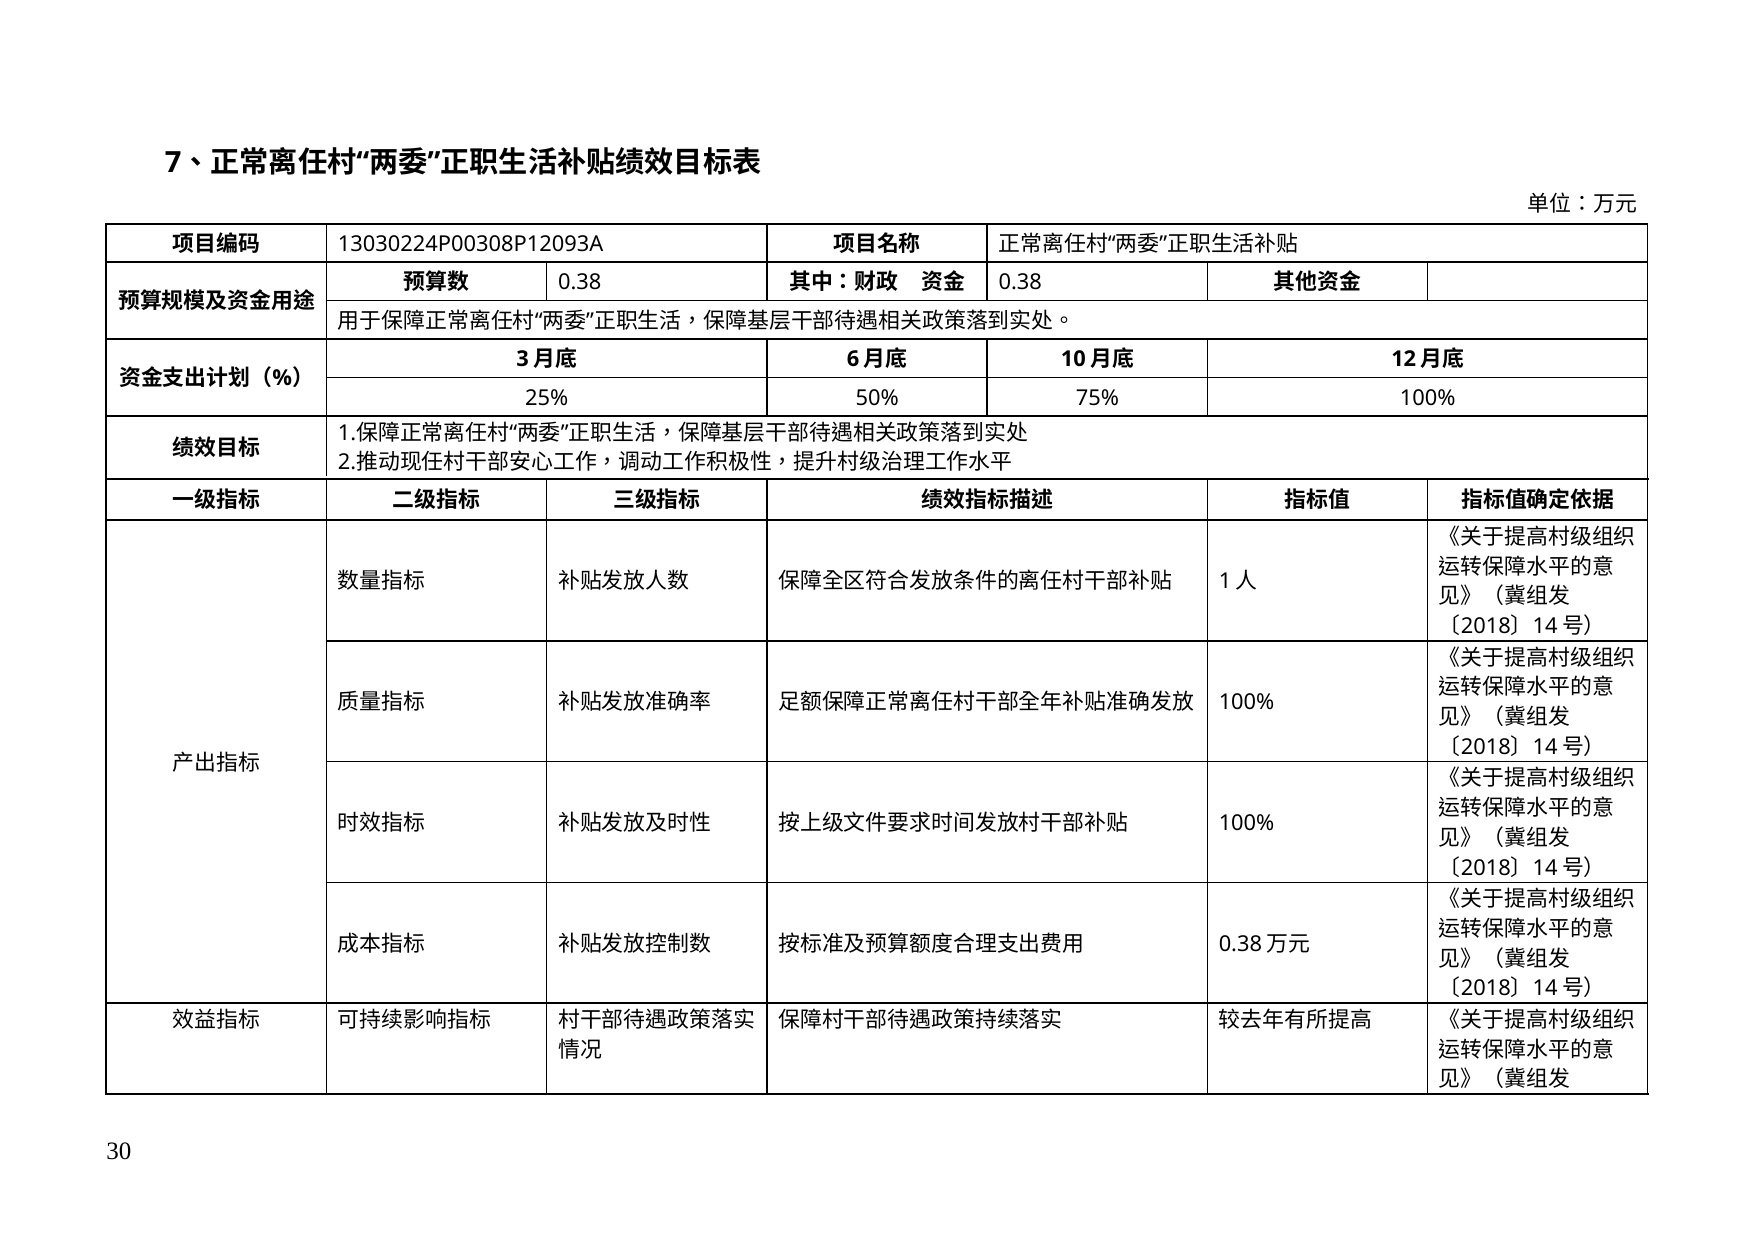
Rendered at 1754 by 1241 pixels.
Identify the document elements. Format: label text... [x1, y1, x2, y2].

table_cell 100% [1208, 762, 1427, 881]
table_cell 足额保障正常离任村干部全年补贴准确发放 [768, 642, 1207, 761]
table_cell 成本指标 [327, 883, 546, 1002]
table_header 二级指标 [327, 480, 546, 519]
table_cell 补贴发放准确率 [547, 642, 766, 761]
table_cell 0.38万元 [1208, 883, 1427, 1002]
table_cell 可持续影响指标 [327, 1004, 546, 1093]
table_cell 预算规模及资金用途 [107, 263, 326, 338]
table_cell 其中：财政 资金 [768, 263, 986, 300]
text 7、正常离任村“两委”正职生活补贴绩效目标表 [106, 142, 1648, 181]
table_cell 13030224P00308P12093A [327, 225, 766, 261]
table_cell 补贴发放及时性 [547, 762, 766, 881]
table_cell 时效指标 [327, 762, 546, 881]
table_header 指标值确定依据 [1428, 480, 1647, 519]
table_cell 资金支出计划（%） [107, 340, 326, 415]
table_cell 《关于提高村级组织运转保障水平的意见》（冀组发〔2018〕14号） [1428, 762, 1647, 881]
table_cell 10月底 [988, 340, 1207, 377]
table_cell 数量指标 [327, 521, 546, 640]
table_cell 用于保障正常离任村“两委”正职生活，保障基层干部待遇相关政策落到实处。 [327, 301, 1647, 338]
table_cell 50% [768, 378, 986, 415]
table_cell 1人 [1208, 521, 1427, 640]
table_cell 效益指标 [107, 1004, 326, 1093]
table_header 单位：万元 [107, 183, 1647, 223]
table_header 指标值 [1208, 480, 1427, 519]
table_cell 《关于提高村级组织运转保障水平的意见》（冀组发〔2018〕14号） [1428, 521, 1647, 640]
table_cell 75% [988, 378, 1207, 415]
table_cell 25% [327, 378, 766, 415]
table_header 绩效指标描述 [768, 480, 1207, 519]
table_cell [1428, 263, 1647, 300]
table_cell 按标准及预算额度合理支出费用 [768, 883, 1207, 1002]
table_header 三级指标 [547, 480, 766, 519]
table_cell 0.38 [988, 263, 1207, 300]
table_cell 保障村干部待遇政策持续落实 [768, 1004, 1207, 1093]
table_cell 较去年有所提高 [1208, 1004, 1427, 1093]
table_cell 100% [1208, 642, 1427, 761]
table_cell 0.38 [547, 263, 766, 300]
table_cell 3月底 [327, 340, 766, 377]
table_cell 保障全区符合发放条件的离任村干部补贴 [768, 521, 1207, 640]
table_cell 其他资金 [1208, 263, 1427, 300]
table_cell 《关于提高村级组织运转保障水平的意见》（冀组发〔2018〕14号） [1428, 1004, 1647, 1093]
table_cell 补贴发放控制数 [547, 883, 766, 1002]
table_cell 6月底 [768, 340, 986, 377]
table_cell 《关于提高村级组织运转保障水平的意见》（冀组发〔2018〕14号） [1428, 883, 1647, 1002]
table_cell 项目编码 [107, 225, 326, 261]
table_cell 产出指标 [107, 521, 326, 1002]
table_cell 质量指标 [327, 642, 546, 761]
table_cell 《关于提高村级组织运转保障水平的意见》（冀组发〔2018〕14号） [1428, 642, 1647, 761]
table_header 一级指标 [107, 480, 326, 519]
table_cell 预算数 [327, 263, 546, 300]
table_cell 绩效目标 [107, 417, 326, 476]
table_cell 补贴发放人数 [547, 521, 766, 640]
table_cell 项目名称 [768, 225, 986, 261]
table_cell 100% [1208, 378, 1647, 415]
table_cell 1.保障正常离任村“两委”正职生活，保障基层干部待遇相关政策落到实处 2.推动现任村干部安心工作，调动工作积极性，提升村级治理工作水平 [327, 417, 1647, 476]
table_cell 村干部待遇政策落实情况 [547, 1004, 766, 1093]
table_cell 按上级文件要求时间发放村干部补贴 [768, 762, 1207, 881]
table_cell 正常离任村“两委”正职生活补贴 [988, 225, 1647, 261]
table_cell 12月底 [1208, 340, 1647, 377]
